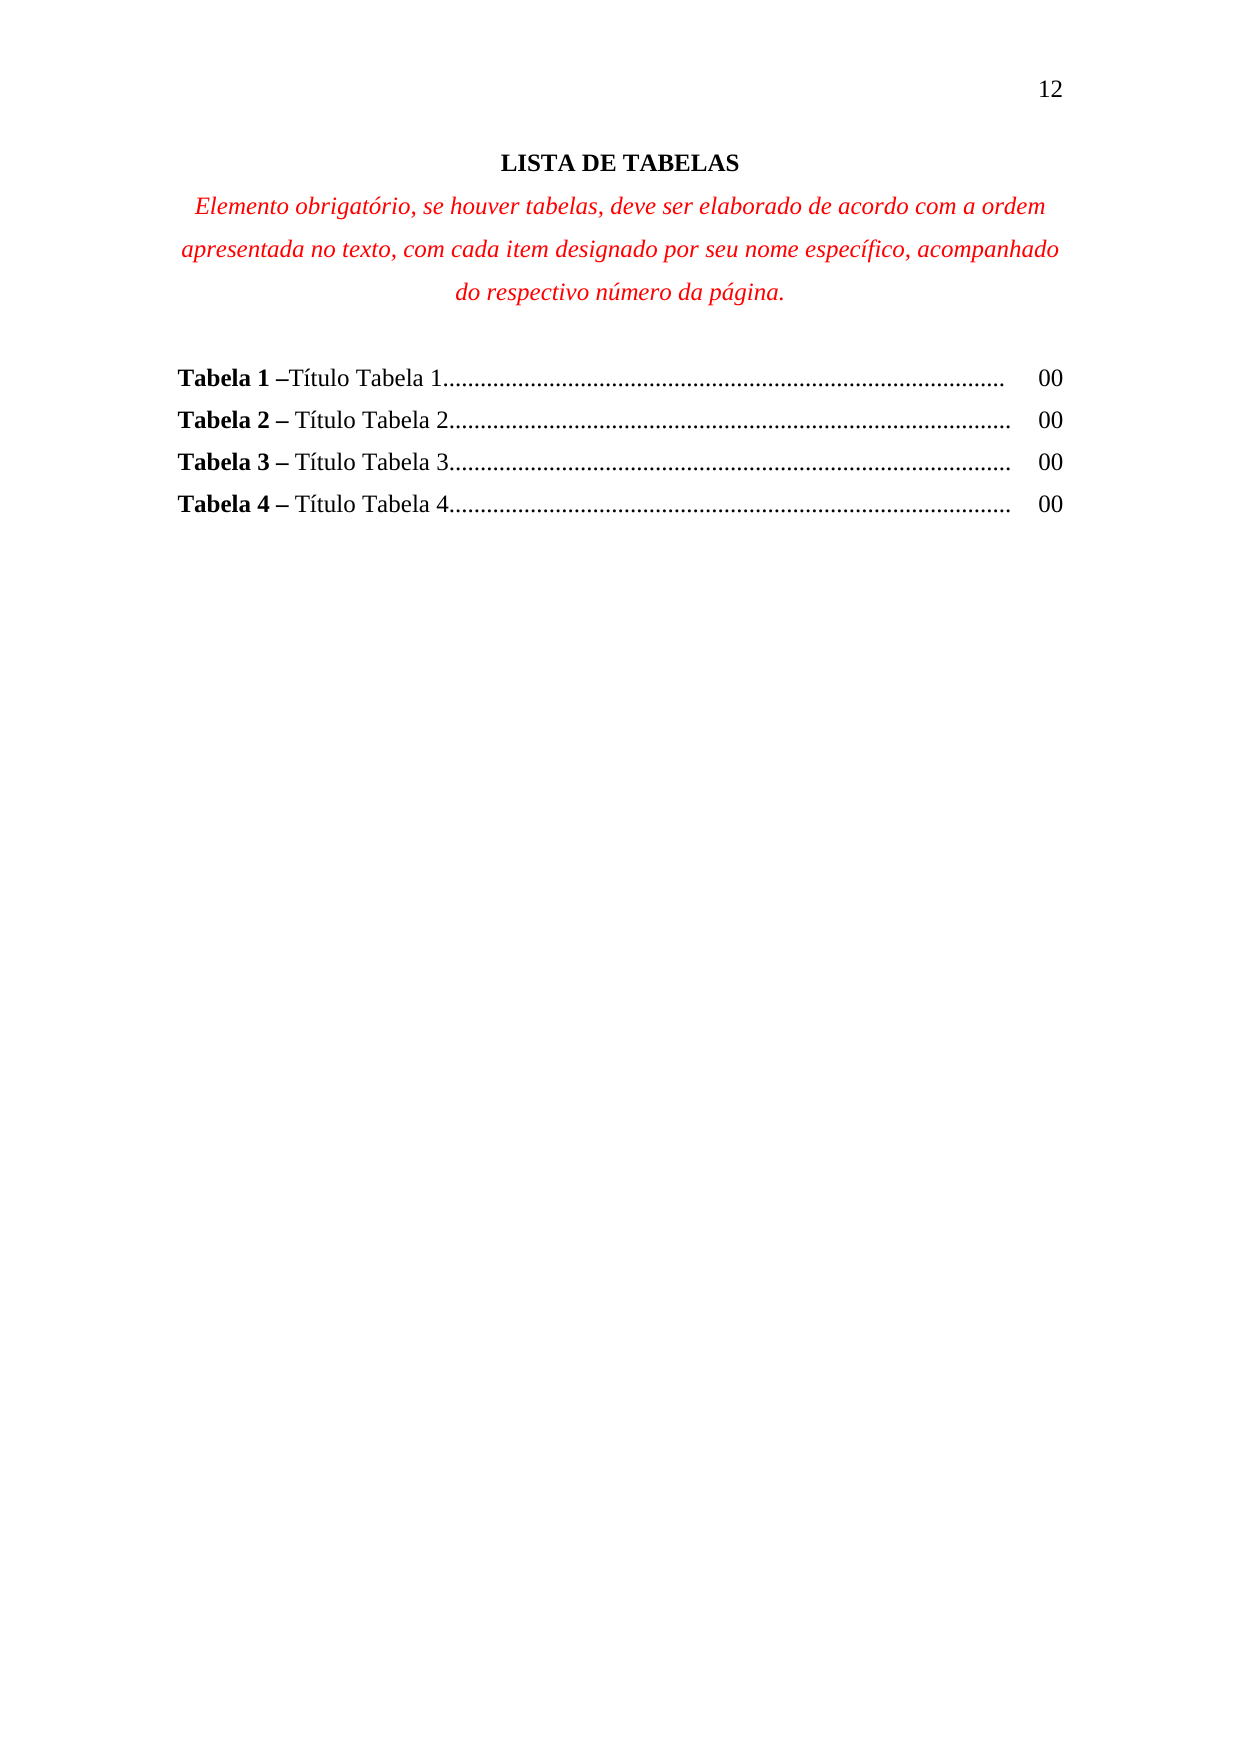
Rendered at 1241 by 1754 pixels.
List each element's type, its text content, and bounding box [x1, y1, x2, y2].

table_header 00 [1027, 363, 1074, 405]
text LISTA DE TABELAS [177, 148, 1063, 176]
text Elemento obrigatório, se houver tabelas, deve ser elaborado de acordo com a ordem apresentada no texto, com cada item designado por seu nome específico, acompanhado do respectivo número da página. [177, 191, 1063, 306]
table_cell 00 [1027, 405, 1074, 447]
table_cell Tabela 2 – Título Tabela 2.......................................................................................... [166, 405, 1027, 447]
table_cell 00 [1027, 489, 1074, 531]
table_cell Tabela 3 – Título Tabela 3.......................................................................................... [166, 447, 1027, 489]
table_cell 00 [1027, 447, 1074, 489]
table_cell Tabela 4 – Título Tabela 4.......................................................................................... [166, 489, 1027, 531]
table_header Tabela 1 –Título Tabela 1.......................................................................................... [166, 363, 1027, 405]
